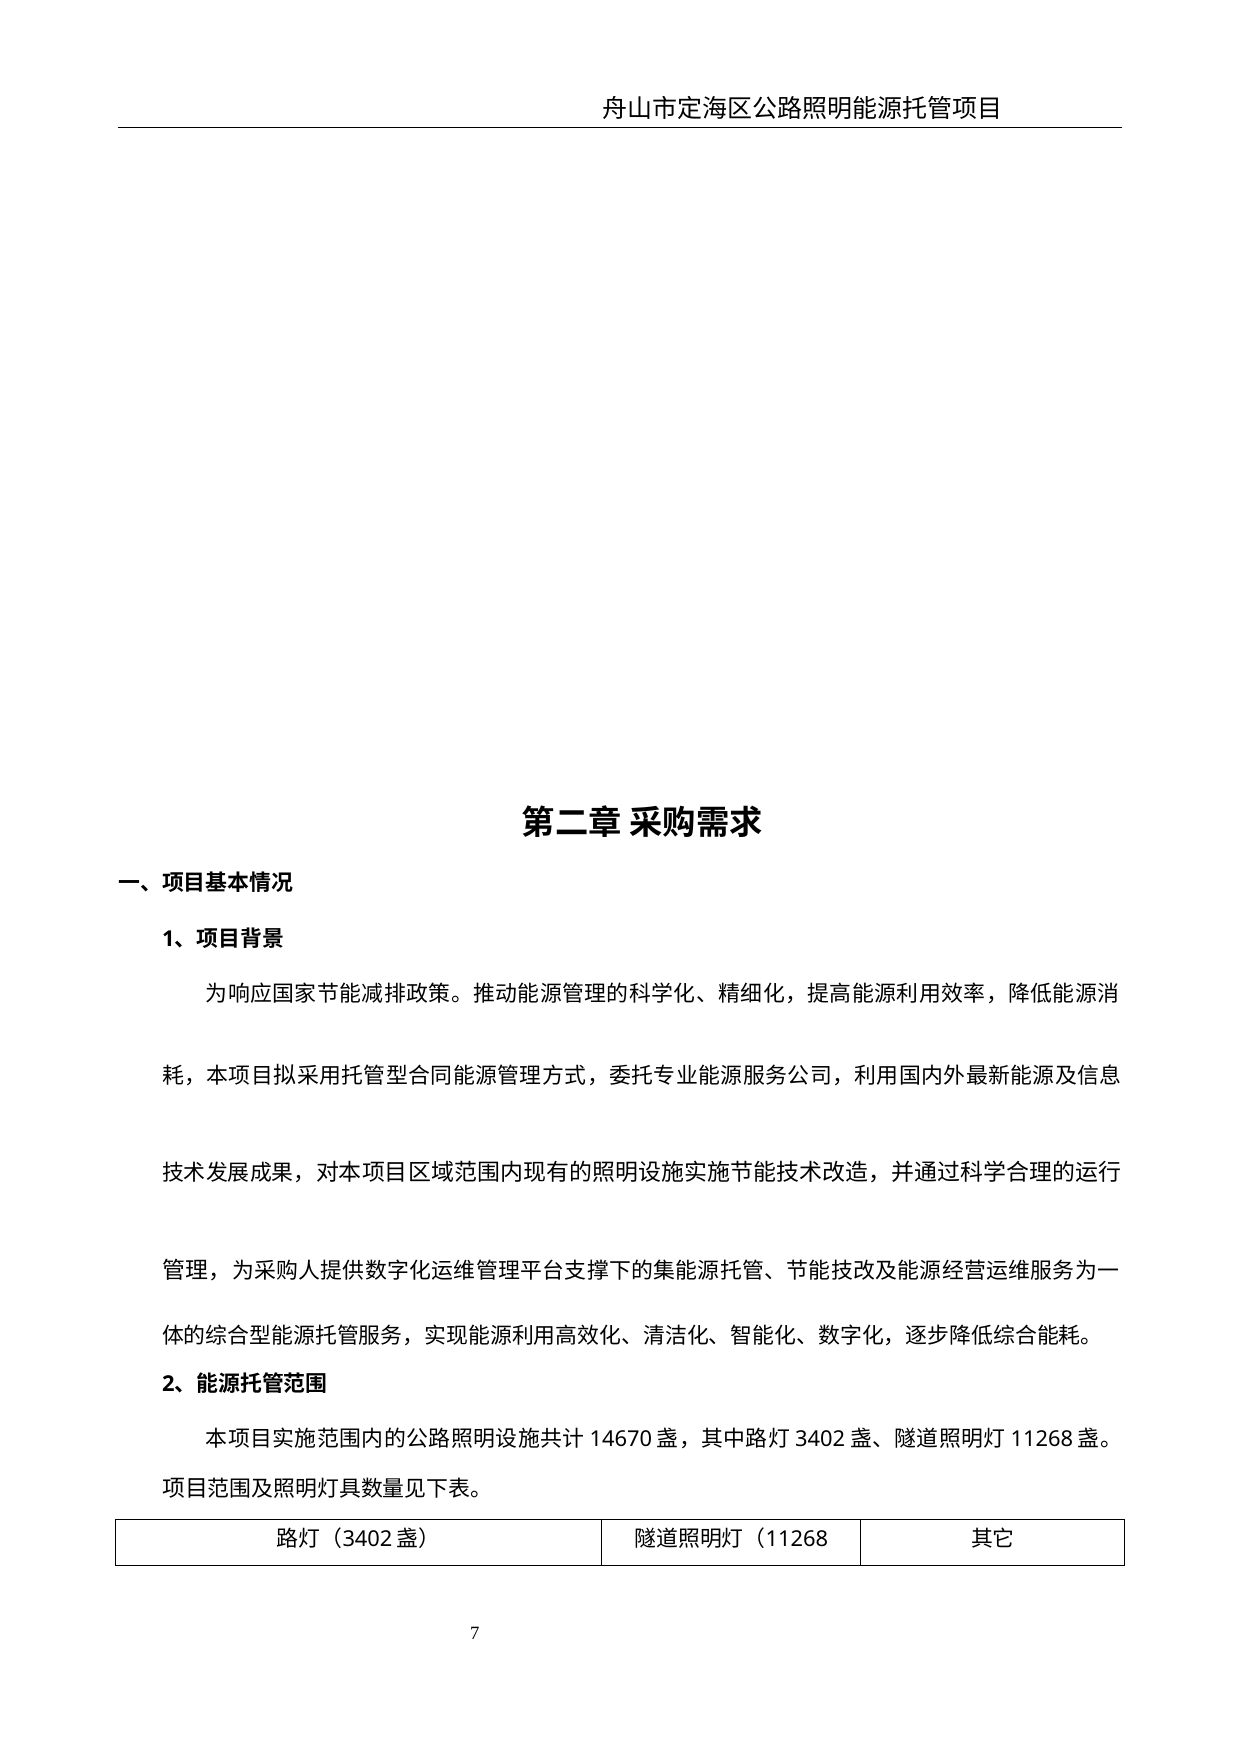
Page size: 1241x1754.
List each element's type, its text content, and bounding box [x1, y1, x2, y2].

table_header 其它 [861, 1520, 1124, 1565]
subtitle 2、能源托管范围 [162, 1366, 1122, 1398]
text 本项目实施范围内的公路照明设施共计14670盏，其中路灯3402盏、隧道照明灯11268盏。项目范围及照明灯具数量见下表。 [162, 1421, 1122, 1503]
subtitle 1、项目背景 [162, 920, 1122, 953]
text 第二章 采购需求 [162, 787, 1122, 852]
subtitle 一、项目基本情况 [118, 865, 1122, 897]
table_header 隧道照明灯（11268盏） [602, 1520, 860, 1565]
text 为响应国家节能减排政策。推动能源管理的科学化、精细化，提高能源利用效率，降低能源消耗，本项目拟采用托管型合同能源管理方式，委托专业能源服务公司，利用国内外最新能源及信息技术发展成果，对本项目区域范围内现有的照明设施实施节能技术改造，并通过科学合理的运行管理，为采购人提供数字化运维管理平台支撑下的集能源托管、节能技改及能源经营运维服务为一体的综合型能源托管服务，实现能源利用高效化、清洁化、智能化、数字化，逐步降低综合能耗。 [162, 976, 1122, 1350]
table_header 路灯（3402盏） [116, 1520, 601, 1565]
